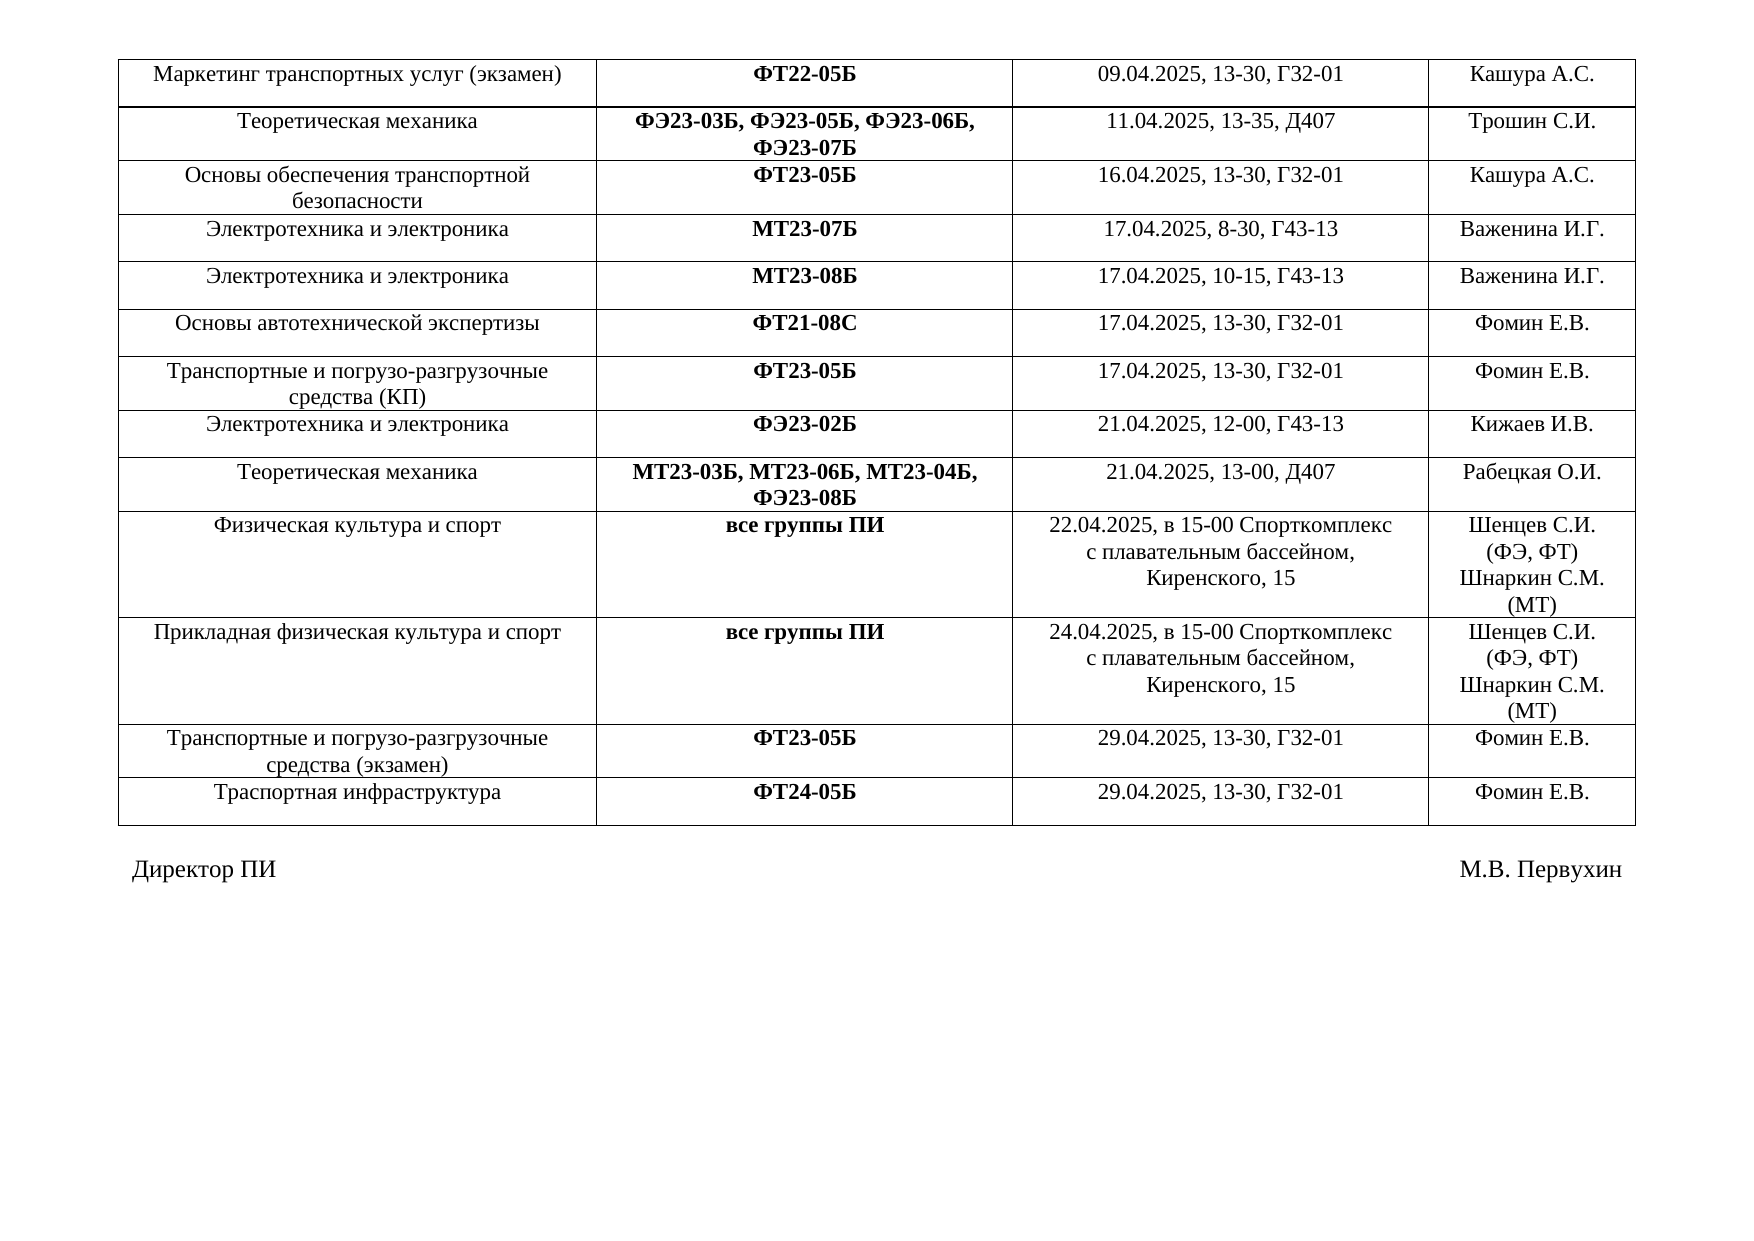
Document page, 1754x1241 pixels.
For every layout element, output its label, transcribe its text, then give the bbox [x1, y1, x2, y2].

text Директор ПИ М.В. Первухин [118, 854, 1636, 883]
table_cell все группы ПИ [597, 618, 1012, 723]
table_cell 22.04.2025, в 15-00 Спорткомплекс с плавательным бассейном, Киренского, 15 [1013, 512, 1428, 617]
table_cell Электротехника и электроника [119, 262, 596, 308]
table_cell Важенина И.Г. [1429, 262, 1635, 308]
table_cell Фомин Е.В. [1429, 357, 1635, 409]
table_cell ФТ21-08С [597, 310, 1012, 356]
table_cell ФТ23-05Б [597, 725, 1012, 777]
table_cell ФТ24-05Б [597, 778, 1012, 824]
table_cell ФТ23-05Б [597, 357, 1012, 409]
table_cell Фомин Е.В. [1429, 310, 1635, 356]
table_cell Кашура А.С. [1429, 161, 1635, 214]
table_cell 11.04.2025, 13-35, Д407 [1013, 108, 1428, 160]
table_cell Кижаев И.В. [1429, 411, 1635, 457]
table_cell Транспортные и погрузо-разгрузочные средства (КП) [119, 357, 596, 409]
table_cell Шенцев С.И. (ФЭ, ФТ) Шнаркин С.М.(МТ) [1429, 512, 1635, 617]
table_cell Кашура А.С. [1429, 60, 1635, 106]
table_cell 29.04.2025, 13-30, Г32-01 [1013, 725, 1428, 777]
table_cell 24.04.2025, в 15-00 Спорткомплекс с плавательным бассейном, Киренского, 15 [1013, 618, 1428, 723]
table_cell ФТ23-05Б [597, 161, 1012, 214]
table_cell Маркетинг транспортных услуг (экзамен) [119, 60, 596, 106]
table_cell Фомин Е.В. [1429, 725, 1635, 777]
table_cell Теоретическая механика [119, 108, 596, 160]
table_cell МТ23-03Б, МТ23-06Б, МТ23-04Б, ФЭ23-08Б [597, 458, 1012, 511]
table_cell Транспортные и погрузо-разгрузочные средства (экзамен) [119, 725, 596, 777]
table_cell Траспортная инфраструктура [119, 778, 596, 824]
table_cell Теоретическая механика [119, 458, 596, 511]
table_cell все группы ПИ [597, 512, 1012, 617]
table_cell 17.04.2025, 13-30, Г32-01 [1013, 310, 1428, 356]
table_cell 09.04.2025, 13-30, Г32-01 [1013, 60, 1428, 106]
table_cell Прикладная физическая культура и спорт [119, 618, 596, 723]
table_cell 16.04.2025, 13-30, Г32-01 [1013, 161, 1428, 214]
table_cell 21.04.2025, 12-00, Г43-13 [1013, 411, 1428, 457]
table_cell Рабецкая О.И. [1429, 458, 1635, 511]
table_cell Электротехника и электроника [119, 411, 596, 457]
table_cell 17.04.2025, 13-30, Г32-01 [1013, 357, 1428, 409]
table_cell Основы автотехнической экспертизы [119, 310, 596, 356]
table_cell 21.04.2025, 13-00, Д407 [1013, 458, 1428, 511]
table_cell Основы обеспечения транспортной безопасности [119, 161, 596, 214]
table_cell Электротехника и электроника [119, 215, 596, 261]
table_cell ФЭ23-03Б, ФЭ23-05Б, ФЭ23-06Б, ФЭ23-07Б [597, 108, 1012, 160]
table_cell МТ23-07Б [597, 215, 1012, 261]
table_cell ФТ22-05Б [597, 60, 1012, 106]
table_cell 29.04.2025, 13-30, Г32-01 [1013, 778, 1428, 824]
table_cell ФЭ23-02Б [597, 411, 1012, 457]
table_cell Физическая культура и спорт [119, 512, 596, 617]
table_cell 17.04.2025, 10-15, Г43-13 [1013, 262, 1428, 308]
table_cell МТ23-08Б [597, 262, 1012, 308]
table_cell Шенцев С.И. (ФЭ, ФТ) Шнаркин С.М.(МТ) [1429, 618, 1635, 723]
table_cell Трошин С.И. [1429, 108, 1635, 160]
table_cell Важенина И.Г. [1429, 215, 1635, 261]
table_cell 17.04.2025, 8-30, Г43-13 [1013, 215, 1428, 261]
table_cell Фомин Е.В. [1429, 778, 1635, 824]
